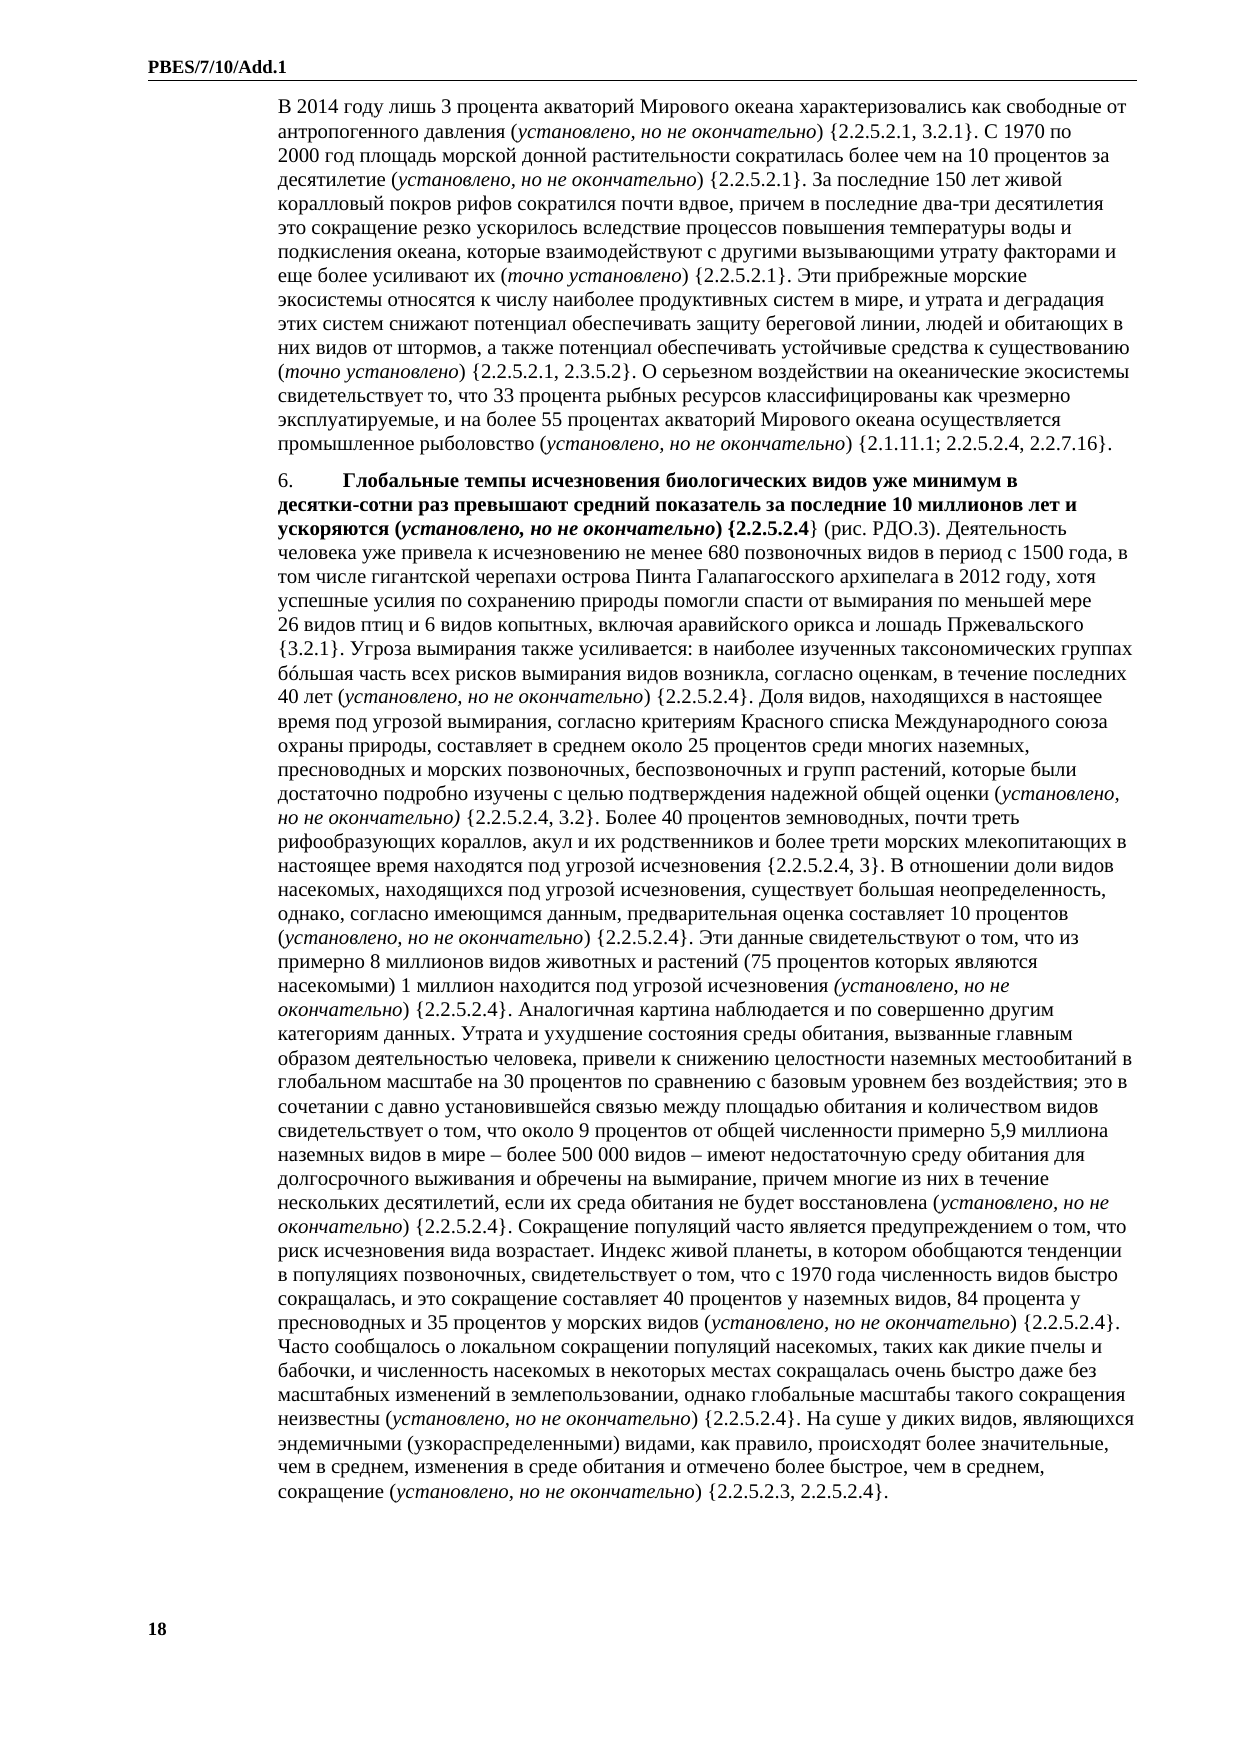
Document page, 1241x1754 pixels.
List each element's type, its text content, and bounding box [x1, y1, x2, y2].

text 6. Глобальные темпы исчезновения биологических видов уже минимум в десятки-сотни раз превышают средний показатель за последние 10 миллионов лет и ускоряются (установлено, но не окончательно) {2.2.5.2.4} (рис. РДО.3). Деятельность человека уже привела к исчезновению не менее 680 позвоночных видов в период с 1500 года, в том числе гигантской черепахи острова Пинта Галапагосского архипелага в 2012 году, хотя успешные усилия по сохранению природы помогли спасти от вымирания по меньшей мере 26 видов птиц и 6 видов копытных, включая аравийского орикса и лошадь Пржевальского {3.2.1}. Угроза вымирания также усиливается: в наиболее изученных таксономических группах бóльшая часть всех рисков вымирания видов возникла, согласно оценкам, в течение последних 40 лет (установлено, но не окончательно) {2.2.5.2.4}. Доля видов, находящихся в настоящее время под угрозой вымирания, согласно критериям Красного списка Международного союза охраны природы, составляет в среднем около 25 процентов среди многих наземных, пресноводных и морских позвоночных, беспозвоночных и групп растений, которые были достаточно подробно изучены с целью подтверждения надежной общей оценки (установлено, но не окончательно) {2.2.5.2.4, 3.2}. Более 40 процентов земноводных, почти треть рифообразующих кораллов, акул и их родственников и более трети морских млекопитающих в настоящее время находятся под угрозой исчезновения {2.2.5.2.4, 3}. В отношении доли видов насекомых, находящихся под угрозой исчезновения, существует большая неопределенность, однако, согласно имеющимся данным, предварительная оценка составляет 10 процентов (установлено, но не окончательно) {2.2.5.2.4}. Эти данные свидетельствуют о том, что из примерно 8 миллионов видов животных и растений (75 процентов которых являются насекомыми) 1 миллион находится под угрозой исчезновения (установлено, но не окончательно) {2.2.5.2.4}. Аналогичная картина наблюдается и по совершенно другим категориям данных. Утрата и ухудшение состояния среды обитания, вызванные главным образом деятельностью человека, привели к снижению целостности наземных местообитаний в глобальном масштабе на 30 процентов по сравнению с базовым уровнем без воздействия; это в сочетании с давно установившейся связью между площадью обитания и количеством видов свидетельствует о том, что около 9 процентов от общей численности примерно 5,9 миллиона наземных видов в мире – более 500 000 видов – имеют недостаточную среду обитания для долгосрочного выживания и обречены на вымирание, причем многие из них в течение нескольких десятилетий, если их среда обитания не будет восстановлена (установлено, но не окончательно) {2.2.5.2.4}. Сокращение популяций часто является предупреждением о том, что риск исчезновения вида возрастает. Индекс живой планеты, в котором обобщаются тенденции в популяциях позвоночных, свидетельствует о том, что с 1970 года численность видов быстро сокращалась, и это сокращение составляет 40 процентов у наземных видов, 84 процента у пресноводных и 35 процентов у морских видов (установлено, но не окончательно) {2.2.5.2.4}. Часто сообщалось о локальном сокращении популяций насекомых, таких как дикие пчелы и бабочки, и численность насекомых в некоторых местах сокращалась очень быстро даже без масштабных изменений в землепользовании, однако глобальные масштабы такого сокращения неизвестны (установлено, но не окончательно) {2.2.5.2.4}. На суше у диких видов, являющихся эндемичными (узкораспределенными) видами, как правило, происходят более значительные, чем в среднем, изменения в среде обитания и отмечено более быстрое, чем в среднем, сокращение (установлено, но не окончательно) {2.2.5.2.3, 2.2.5.2.4}. [278, 468, 1137, 1503]
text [278, 94, 1137, 455]
